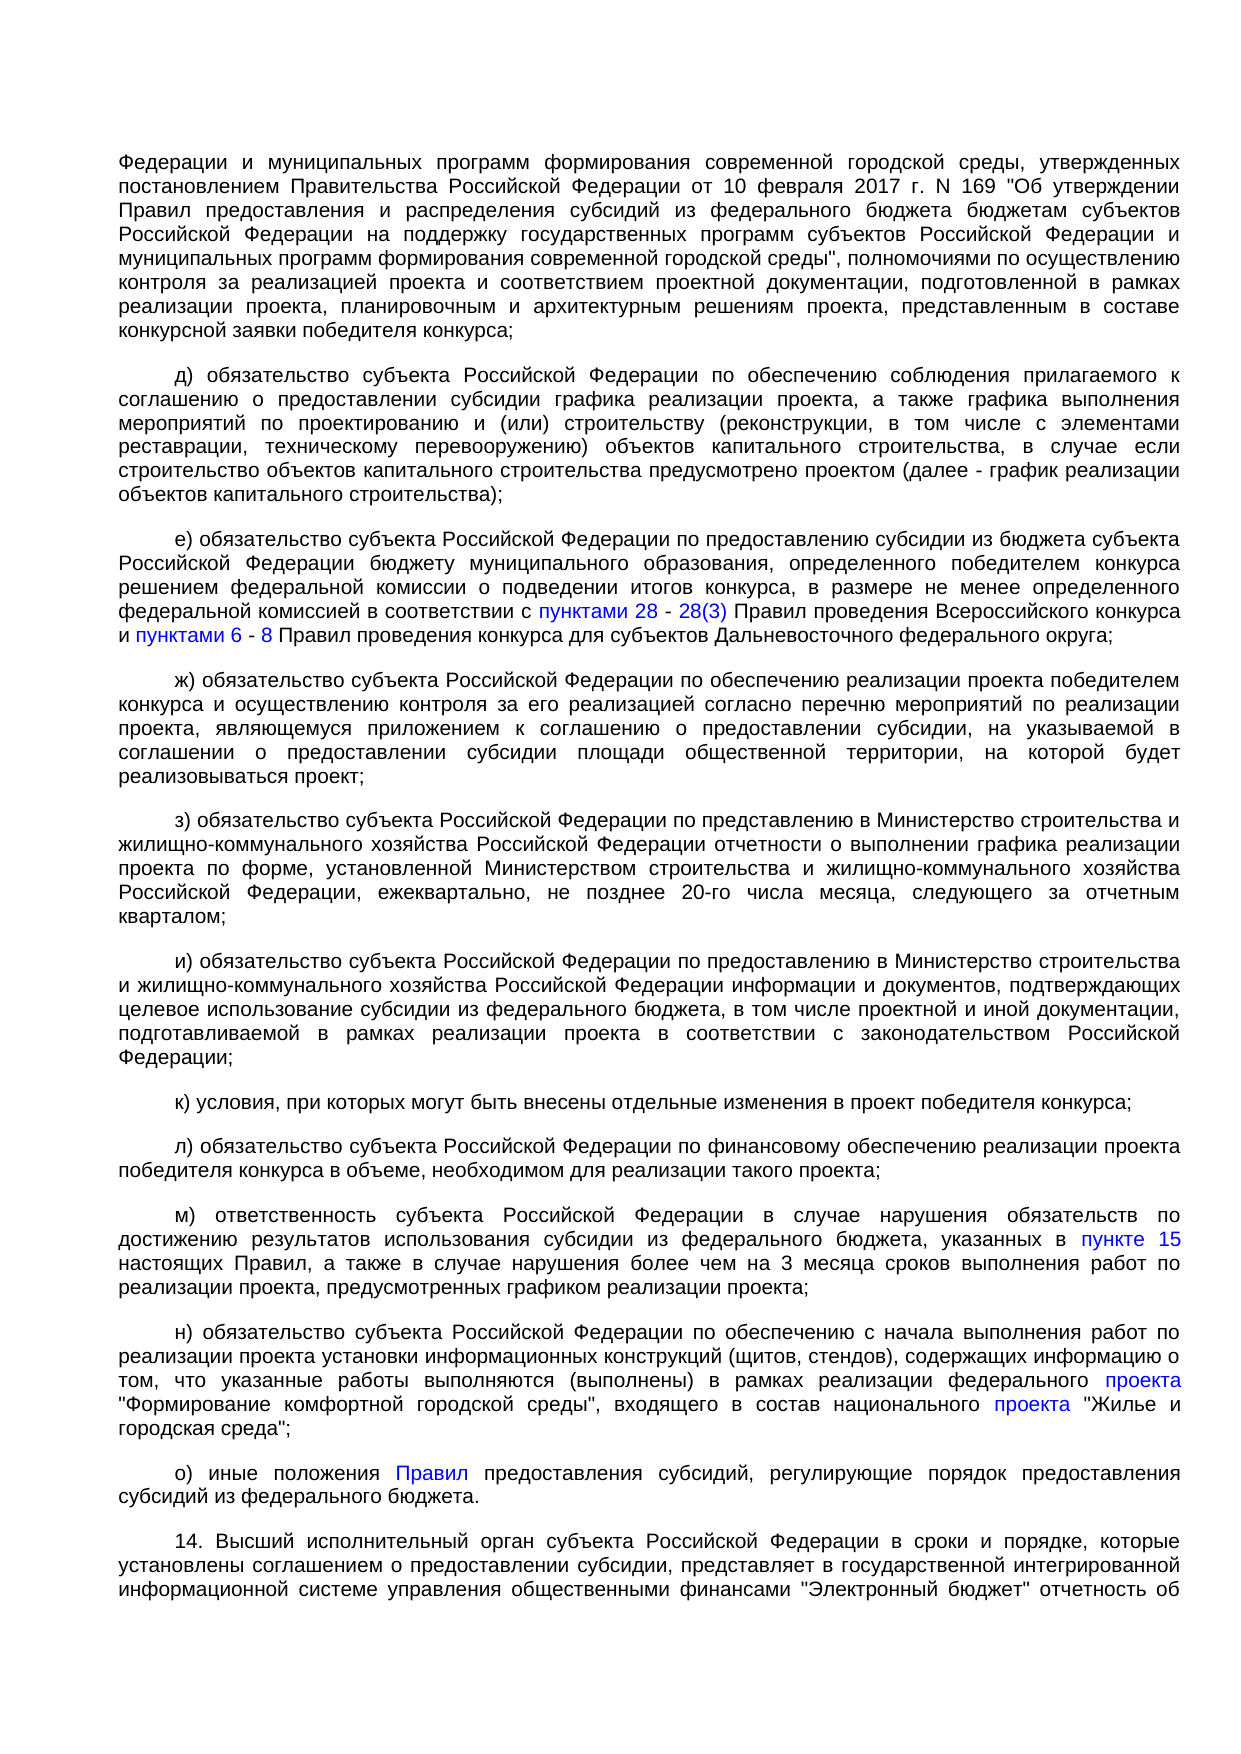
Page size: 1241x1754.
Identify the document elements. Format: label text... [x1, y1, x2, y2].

text ж) обязательство субъекта Российской Федерации по обеспечению реализации проекта победителем конкурса и осуществлению контроля за его реализацией согласно перечню мероприятий по реализации проекта, являющемуся приложением к соглашению о предоставлении субсидии, на указываемой в соглашении о предоставлении субсидии площади общественной территории, на которой будет реализовываться проект; [118, 668, 1181, 787]
text м) ответственность субъекта Российской Федерации в случае нарушения обязательств по достижению результатов использования субсидии из федерального бюджета, указанных в пункте 15 настоящих Правил, а также в случае нарушения более чем на 3 месяца сроков выполнения работ по реализации проекта, предусмотренных графиком реализации проекта; [118, 1203, 1181, 1299]
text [118, 1529, 1181, 1601]
text д) обязательство субъекта Российской Федерации по обеспечению соблюдения прилагаемого к соглашению о предоставлении субсидии графика реализации проекта, а также графика выполнения мероприятий по проектированию и (или) строительству (реконструкции, в том числе с элементами реставрации, техническому перевооружению) объектов капитального строительства, в случае если строительство объектов капитального строительства предусмотрено проектом (далее - график реализации объектов капитального строительства); [118, 362, 1181, 506]
text з) обязательство субъекта Российской Федерации по представлению в Министерство строительства и жилищно-коммунального хозяйства Российской Федерации отчетности о выполнении графика реализации проекта по форме, установленной Министерством строительства и жилищно-коммунального хозяйства Российской Федерации, ежеквартально, не позднее 20-го числа месяца, следующего за отчетным кварталом; [118, 808, 1181, 928]
text н) обязательство субъекта Российской Федерации по обеспечению с начала выполнения работ по реализации проекта установки информационных конструкций (щитов, стендов), содержащих информацию о том, что указанные работы выполняются (выполнены) в рамках реализации федерального проекта "Формирование комфортной городской среды", входящего в состав национального проекта "Жилье и городская среда"; [118, 1320, 1181, 1439]
text е) обязательство субъекта Российской Федерации по предоставлению субсидии из бюджета субъекта Российской Федерации бюджету муниципального образования, определенного победителем конкурса решением федеральной комиссии о подведении итогов конкурса, в размере не менее определенного федеральной комиссией в соответствии с пунктами 28 - 28(3) Правил проведения Всероссийского конкурса и пунктами 6 - 8 Правил проведения конкурса для субъектов Дальневосточного федерального округа; [118, 527, 1181, 647]
text л) обязательство субъекта Российской Федерации по финансовому обеспечению реализации проекта победителя конкурса в объеме, необходимом для реализации такого проекта; [118, 1134, 1181, 1182]
text о) иные положения Правил предоставления субсидий, регулирующие порядок предоставления субсидий из федерального бюджета. [118, 1460, 1181, 1508]
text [118, 150, 1181, 342]
text к) условия, при которых могут быть внесены отдельные изменения в проект победителя конкурса; [118, 1089, 1181, 1113]
text и) обязательство субъекта Российской Федерации по предоставлению в Министерство строительства и жилищно-коммунального хозяйства Российской Федерации информации и документов, подтверждающих целевое использование субсидии из федерального бюджета, в том числе проектной и иной документации, подготавливаемой в рамках реализации проекта в соответствии с законодательством Российской Федерации; [118, 949, 1181, 1069]
